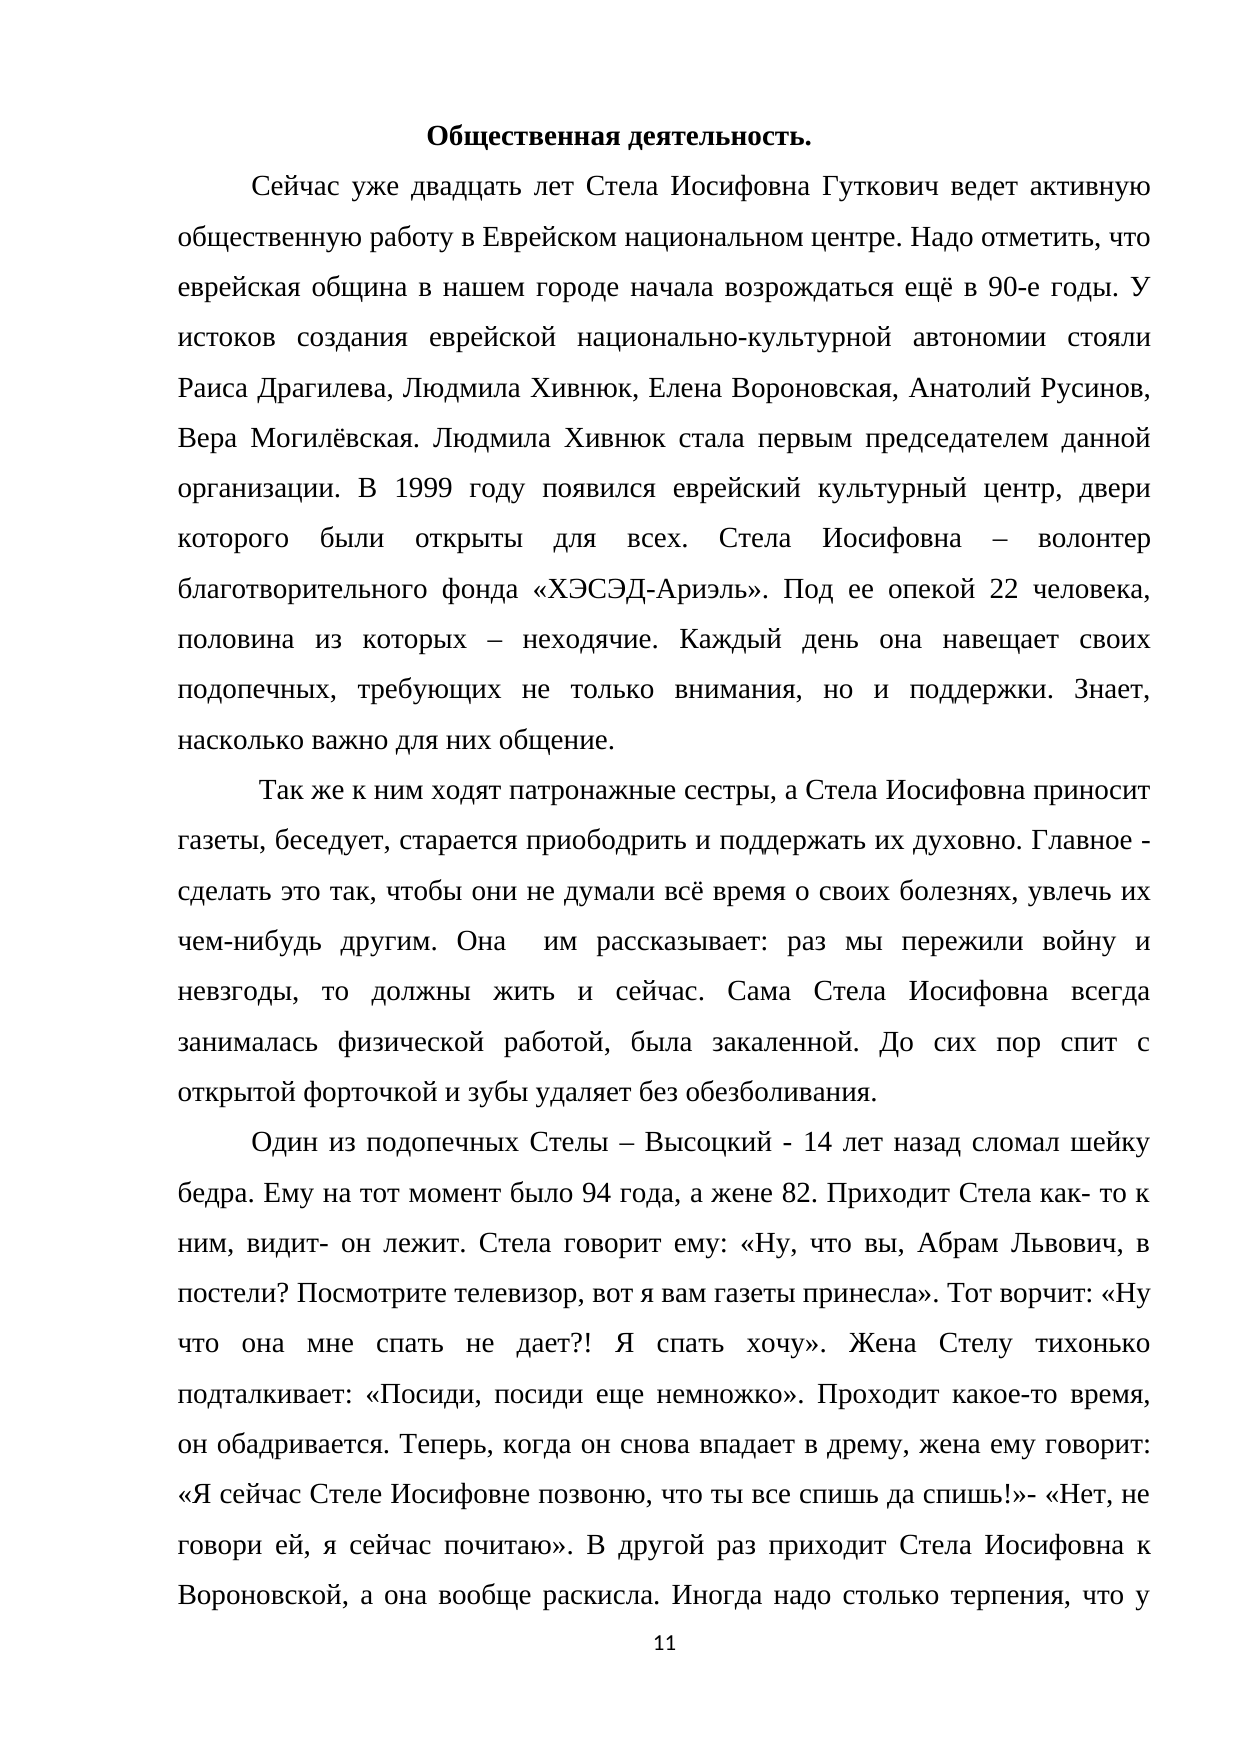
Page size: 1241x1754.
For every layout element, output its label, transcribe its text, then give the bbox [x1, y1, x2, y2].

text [177, 1124, 1152, 1611]
text Так же к ним ходят патронажные сестры, а Стела Иосифовна приносит газеты, беседует, старается приободрить и поддержать их духовно. Главное - сделать это так, чтобы они не думали всё время о своих болезнях, увлечь их чем-нибудь другим. Она им рассказывает: раз мы пережили войну и невзгоды, то должны жить и сейчас. Сама Стела Иосифовна всегда занималась физической работой, была закаленной. До сих пор спит с открытой форточкой и зубы удаляет без обезболивания. [177, 772, 1152, 1108]
text Общественная деятельность. [177, 118, 1152, 152]
text Сейчас уже двадцать лет Стела Иосифовна Гуткович ведет активную общественную работу в Еврейском национальном центре. Надо отметить, что еврейская община в нашем городе начала возрождаться ещё в 90-е годы. У истоков создания еврейской национально-культурной автономии стояли Раиса Драгилева, Людмила Хивнюк, Елена Вороновская, Анатолий Русинов, Вера Могилёвская. Людмила Хивнюк стала первым председателем данной организации. В 1999 году появился еврейский культурный центр, двери которого были открыты для всех. Стела Иосифовна – волонтер благотворительного фонда «ХЭСЭД-Ариэль». Под ее опекой 22 человека, половина из которых – неходячие. Каждый день она навещает своих подопечных, требующих не только внимания, но и поддержки. Знает, насколько важно для них общение. [177, 168, 1152, 755]
